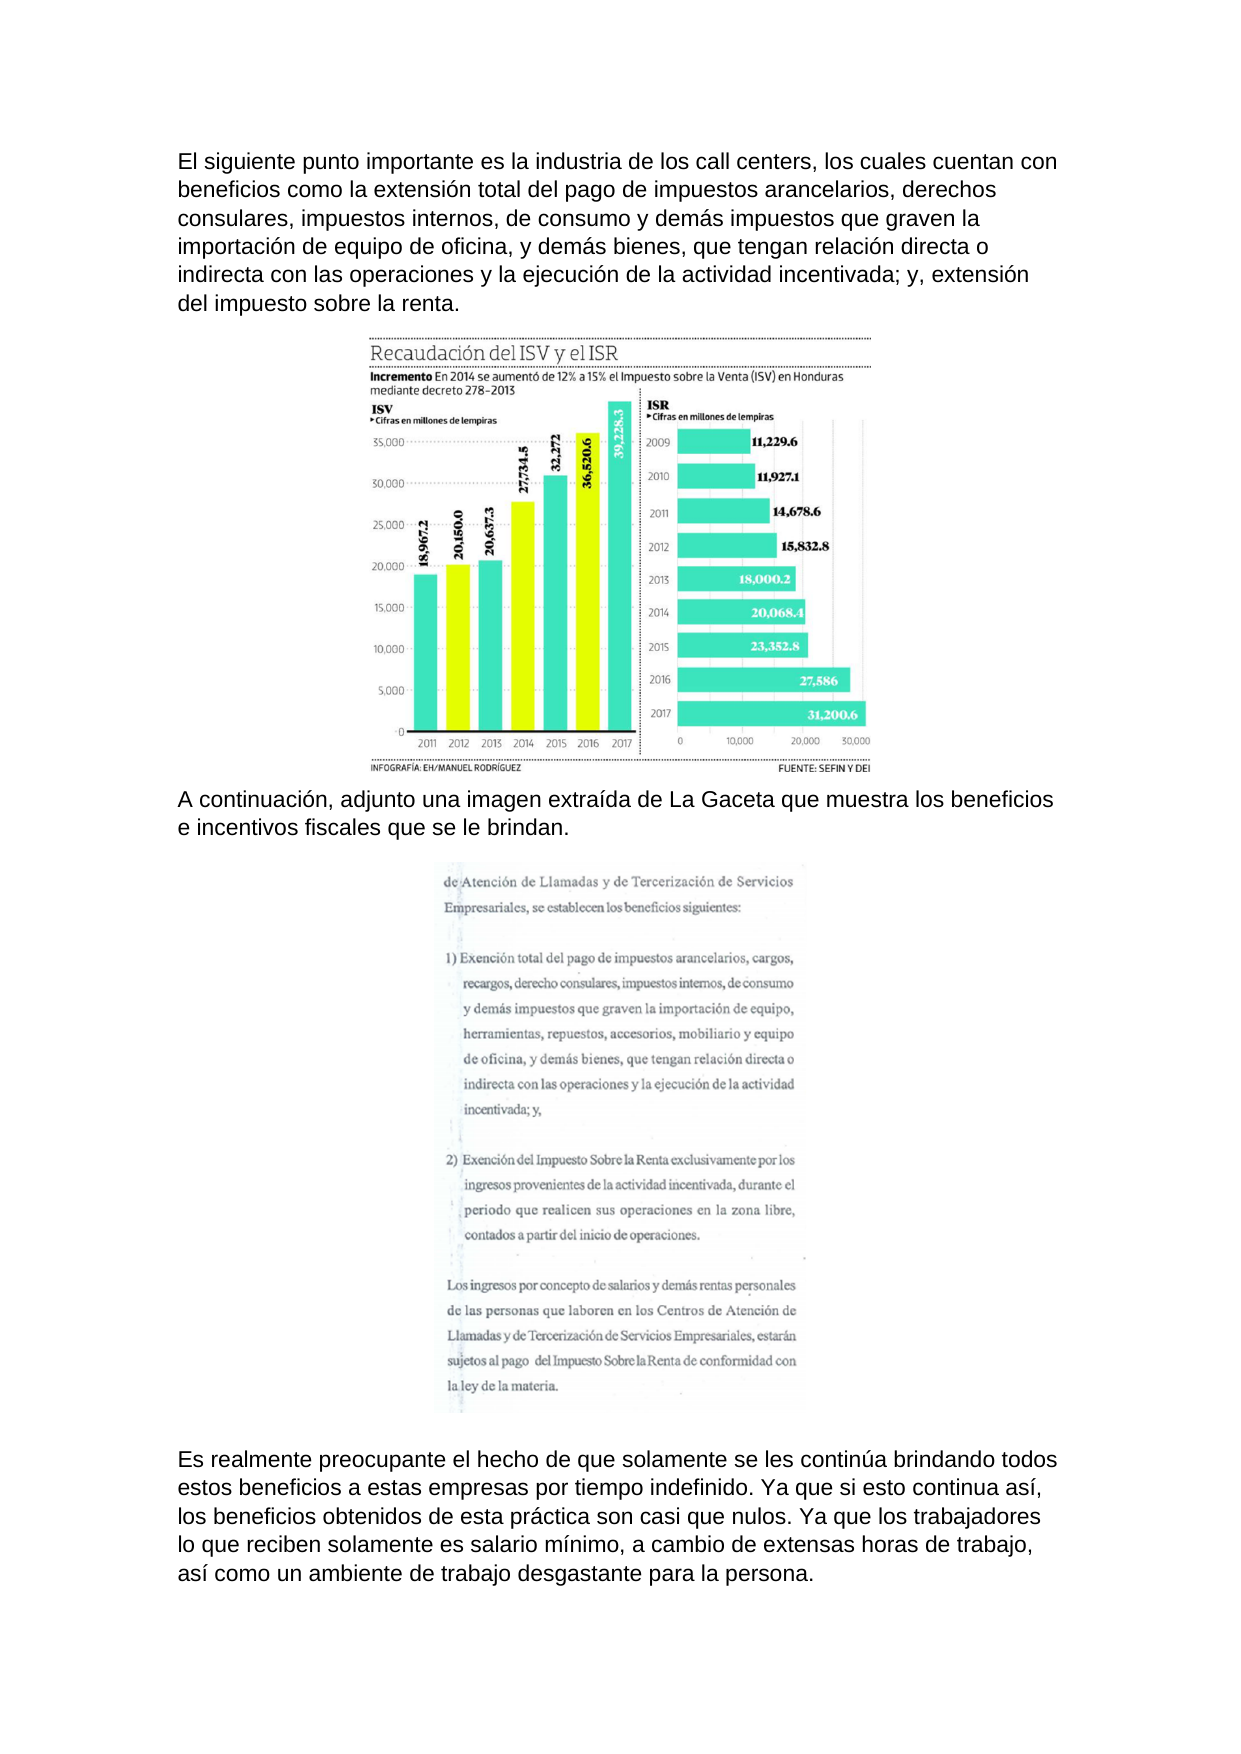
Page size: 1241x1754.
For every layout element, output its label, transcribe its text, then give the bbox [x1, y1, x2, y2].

picture [434, 862, 807, 1413]
picture [369, 337, 871, 772]
text El siguiente punto importante es la industria de los call centers, los cuales cuentan con beneficios como la extensión total del pago de impuestos arancelarios, derechos consulares, impuestos internos, de consumo y demás impuestos que graven la importación de equipo de oficina, y demás bienes, que tengan relación directa o indirecta con las operaciones y la ejecución de la actividad incentivada; y, extensión del impuesto sobre la renta. [177, 148, 1063, 316]
text Es realmente preocupante el hecho de que solamente se les continúa brindando todos estos beneficios a estas empresas por tiempo indefinido. Ya que si esto continua así, los beneficios obtenidos de esta práctica son casi que nulos. Ya que los trabajadores lo que reciben solamente es salario mínimo, a cambio de extensas horas de trabajo, así como un ambiente de trabajo desgastante para la persona. [177, 1446, 1063, 1586]
text A continuación, adjunto una imagen extraída de La Gaceta que muestra los beneficios e incentivos fiscales que se le brindan. [177, 786, 1063, 841]
